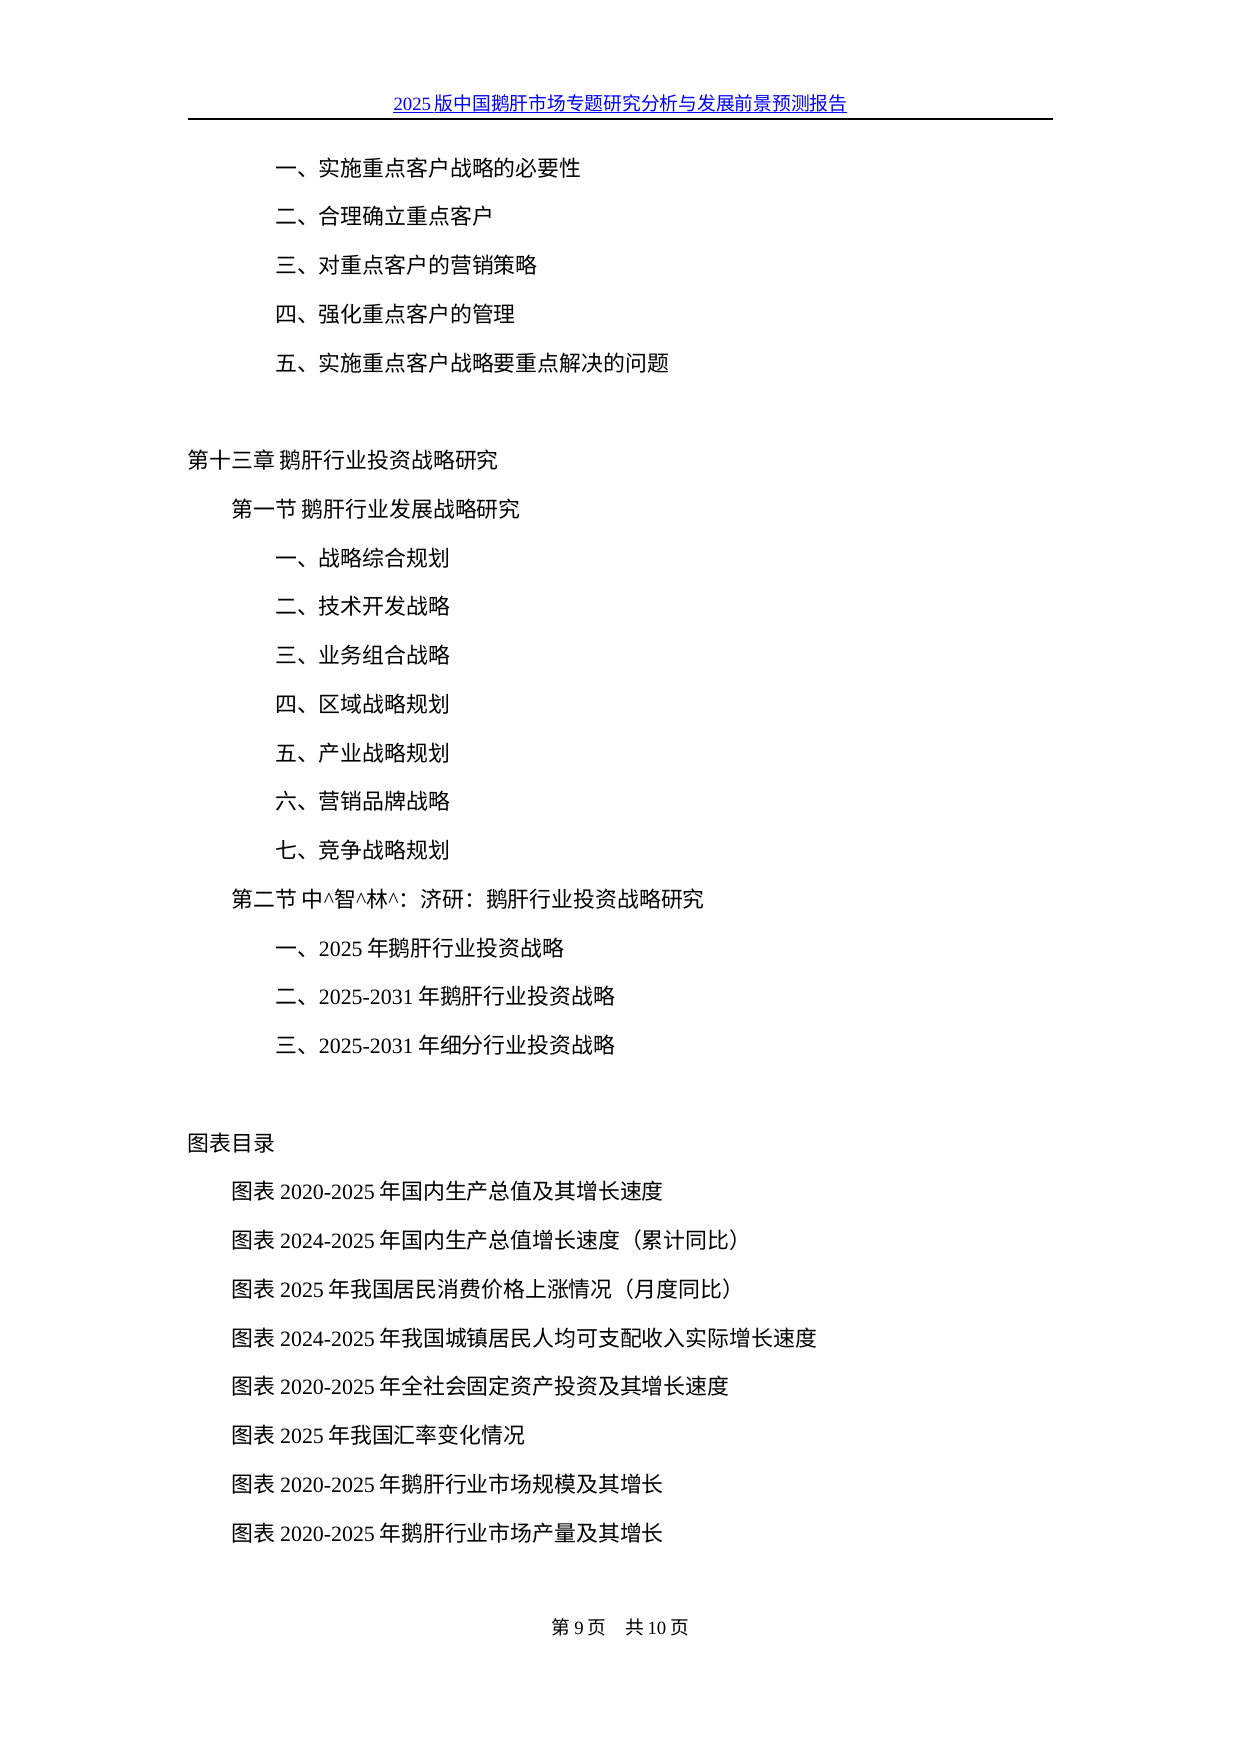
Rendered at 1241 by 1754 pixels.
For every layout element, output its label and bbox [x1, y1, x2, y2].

text [187, 150, 1053, 1548]
